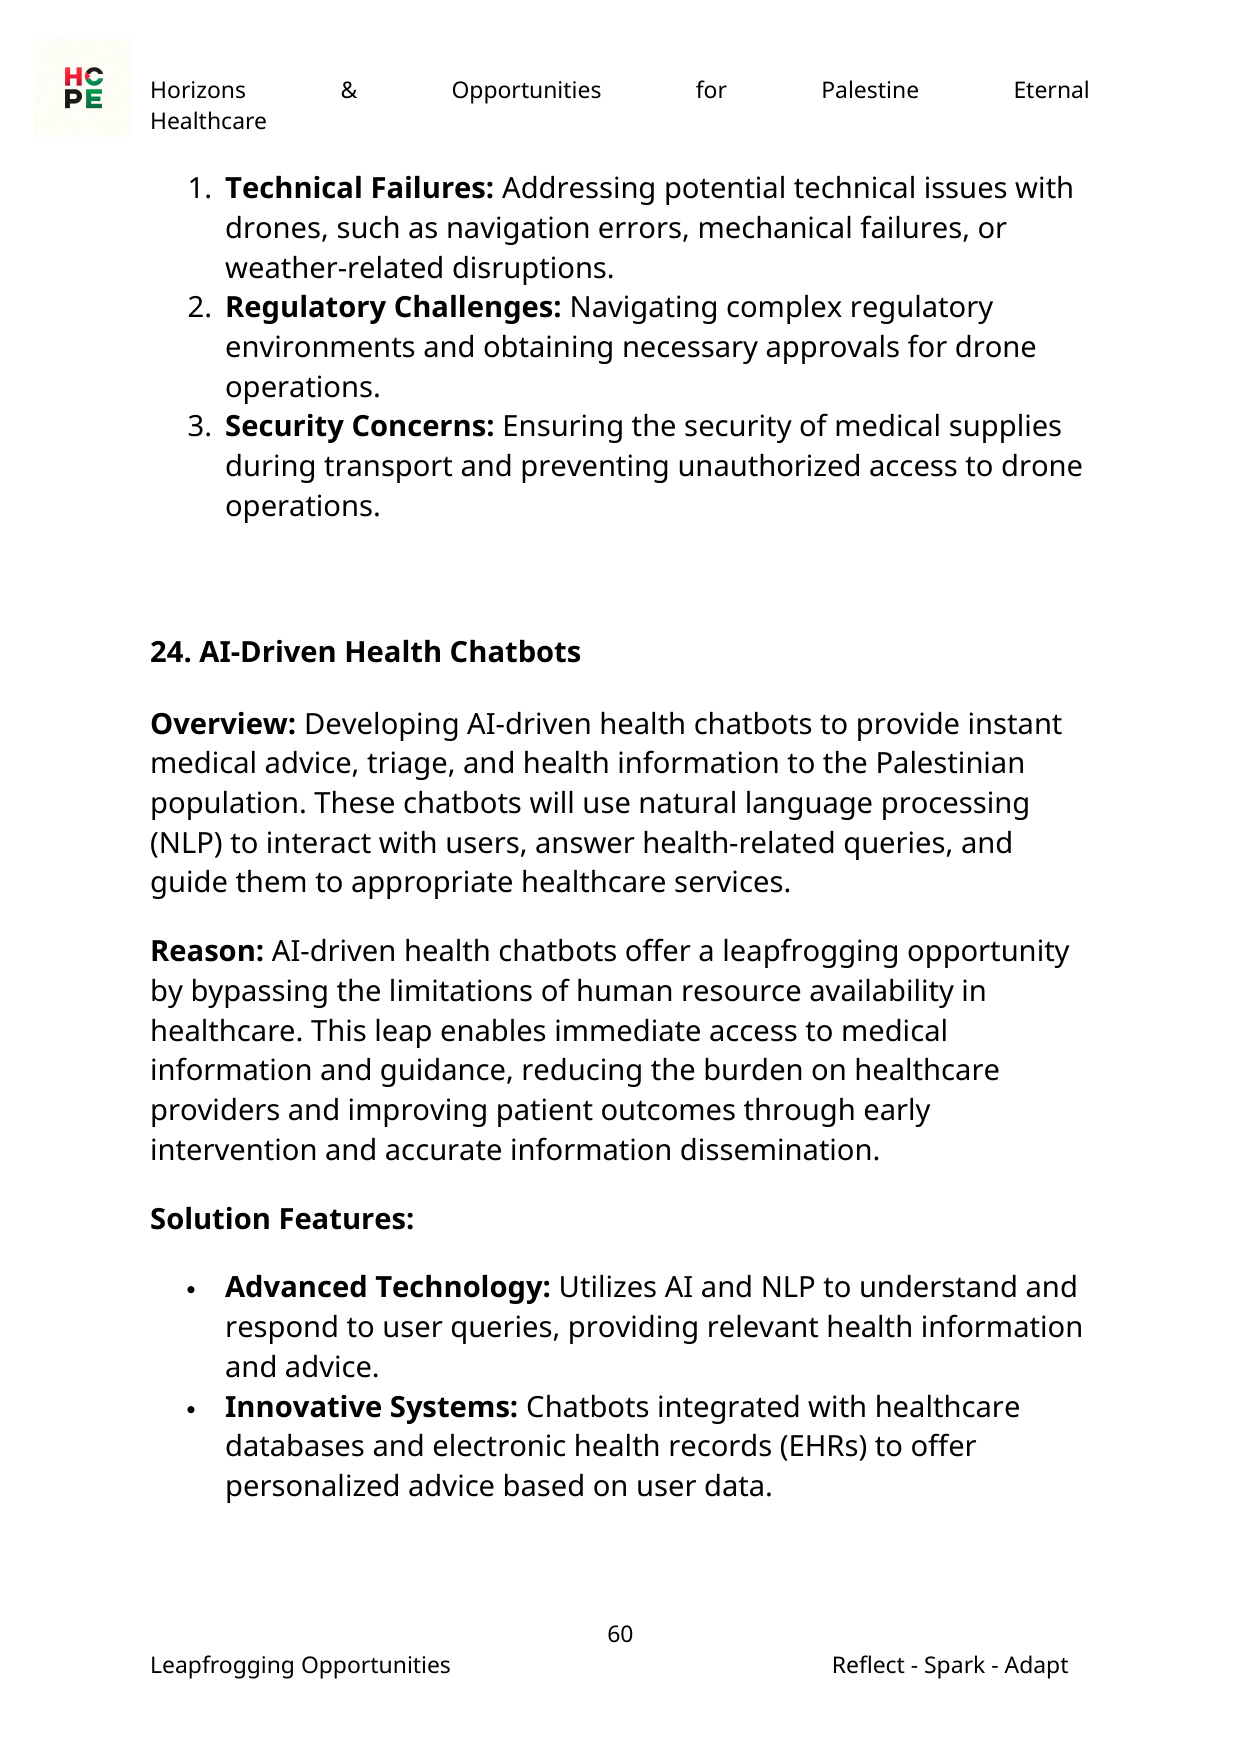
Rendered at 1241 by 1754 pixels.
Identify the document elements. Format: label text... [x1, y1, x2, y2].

text Reason: AI-driven health chatbots offer a leapfrogging opportunity by bypassing the limitations of human resource availability in healthcare. This leap enables immediate access to medical information and guidance, reducing the burden on healthcare providers and improving patient outcomes through early intervention and accurate information dissemination. [150, 931, 1090, 1169]
list Technical Failures: Addressing potential technical issues with drones, such as navigation errors, mechanical failures, or weather-related disruptions. [187, 167, 1090, 287]
list Security Concerns: Ensuring the security of medical supplies during transport and preventing unauthorized access to drone operations. [187, 406, 1090, 525]
subtitle 24. AI-Driven Health Chatbots [150, 631, 1090, 671]
text Overview: Developing AI-driven health chatbots to provide instant medical advice, triage, and health information to the Palestinian population. These chatbots will use natural language processing (NLP) to interact with users, answer health-related queries, and guide them to appropriate healthcare services. [150, 703, 1090, 901]
list Innovative Systems: Chatbots integrated with healthcare databases and electronic health records (EHRs) to offer personalized advice based on user data. [187, 1386, 1090, 1505]
text Solution Features: [150, 1198, 1090, 1238]
list Advanced Technology: Utilizes AI and NLP to understand and respond to user queries, providing relevant health information and advice. [187, 1267, 1090, 1386]
picture [33, 38, 132, 137]
list Regulatory Challenges: Navigating complex regulatory environments and obtaining necessary approvals for drone operations. [187, 287, 1090, 406]
